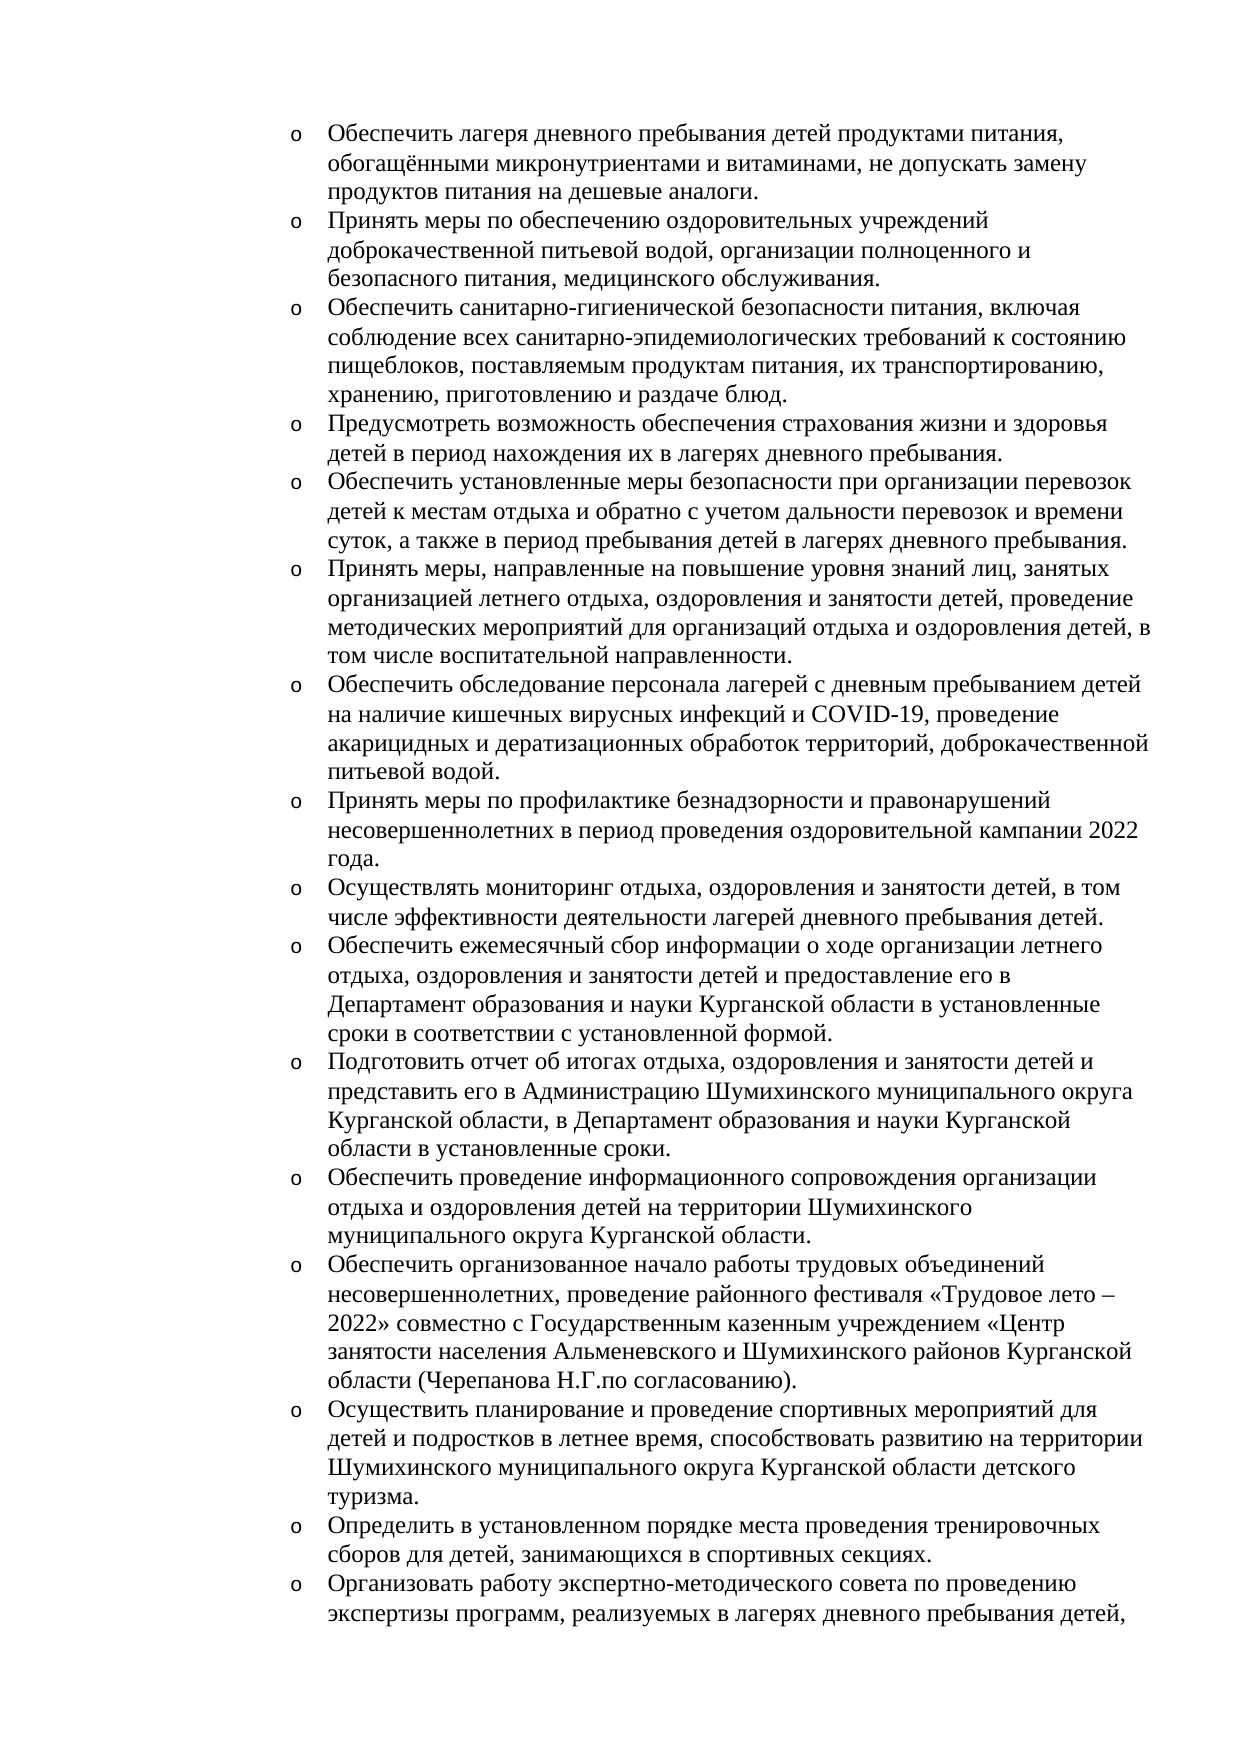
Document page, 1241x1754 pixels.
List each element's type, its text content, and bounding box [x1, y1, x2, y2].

list Обеспечить ежемесячный сбор информации о ходе организации летнего отдыха, оздоровления и занятости детей и предоставление его в Департамент образования и науки Курганской области в установленные сроки в соответствии с установленной формой. [290, 931, 1152, 1046]
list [290, 1568, 1152, 1626]
list Принять меры по обеспечению оздоровительных учреждений доброкачественной питьевой водой, организации полноценного и безопасного питания, медицинского обслуживания. [290, 205, 1152, 292]
list Обеспечить проведение информационного сопровождения организации отдыха и оздоровления детей на территории Шумихинского муниципального округа Курганской области. [290, 1162, 1152, 1249]
list Осуществлять мониторинг отдыха, оздоровления и занятости детей, в том числе эффективности деятельности лагерей дневного пребывания детей. [290, 872, 1152, 931]
list Предусмотреть возможность обеспечения страхования жизни и здоровья детей в период нахождения их в лагерях дневного пребывания. [290, 408, 1152, 466]
list Обеспечить организованное начало работы трудовых объединений несовершеннолетних, проведение районного фестиваля «Трудовое лето – 2022» совместно с Государственным казенным учреждением «Центр занятости населения Альменевского и Шумихинского районов Курганской области (Черепанова Н.Г.по согласованию). [290, 1249, 1152, 1394]
list Принять меры, направленные на повышение уровня знаний лиц, занятых организацией летнего отдыха, оздоровления и занятости детей, проведение методических мероприятий для организаций отдыха и оздоровления детей, в том числе воспитательной направленности. [290, 553, 1152, 669]
list Определить в установленном порядке места проведения тренировочных сборов для детей, занимающихся в спортивных секциях. [290, 1510, 1152, 1568]
list Принять меры по профилактике безнадзорности и правонарушений несовершеннолетних в период проведения оздоровительной кампании 2022 года. [290, 785, 1152, 872]
list Обеспечить обследование персонала лагерей с дневным пребыванием детей на наличие кишечных вирусных инфекций и COVID-19, проведение акарицидных и дератизационных обработок территорий, доброкачественной питьевой водой. [290, 669, 1152, 785]
list Обеспечить установленные меры безопасности при организации перевозок детей к местам отдыха и обратно с учетом дальности перевозок и времени суток, а также в период пребывания детей в лагерях дневного пребывания. [290, 466, 1152, 553]
list Обеспечить лагеря дневного пребывания детей продуктами питания, обогащёнными микронутриентами и витаминами, не допускать замену продуктов питания на дешевые аналоги. [290, 118, 1152, 205]
list Обеспечить санитарно-гигиенической безопасности питания, включая соблюдение всех санитарно-эпидемиологических требований к состоянию пищеблоков, поставляемым продуктам питания, их транспортированию, хранению, приготовлению и раздаче блюд. [290, 292, 1152, 408]
list Осуществить планирование и проведение спортивных мероприятий для детей и подростков в летнее время, способствовать развитию на территории Шумихинского муниципального округа Курганской области детского туризма. [290, 1394, 1152, 1510]
list Подготовить отчет об итогах отдыха, оздоровления и занятости детей и представить его в Администрацию Шумихинского муниципального округа Курганской области, в Департамент образования и науки Курганской области в установленные сроки. [290, 1046, 1152, 1162]
